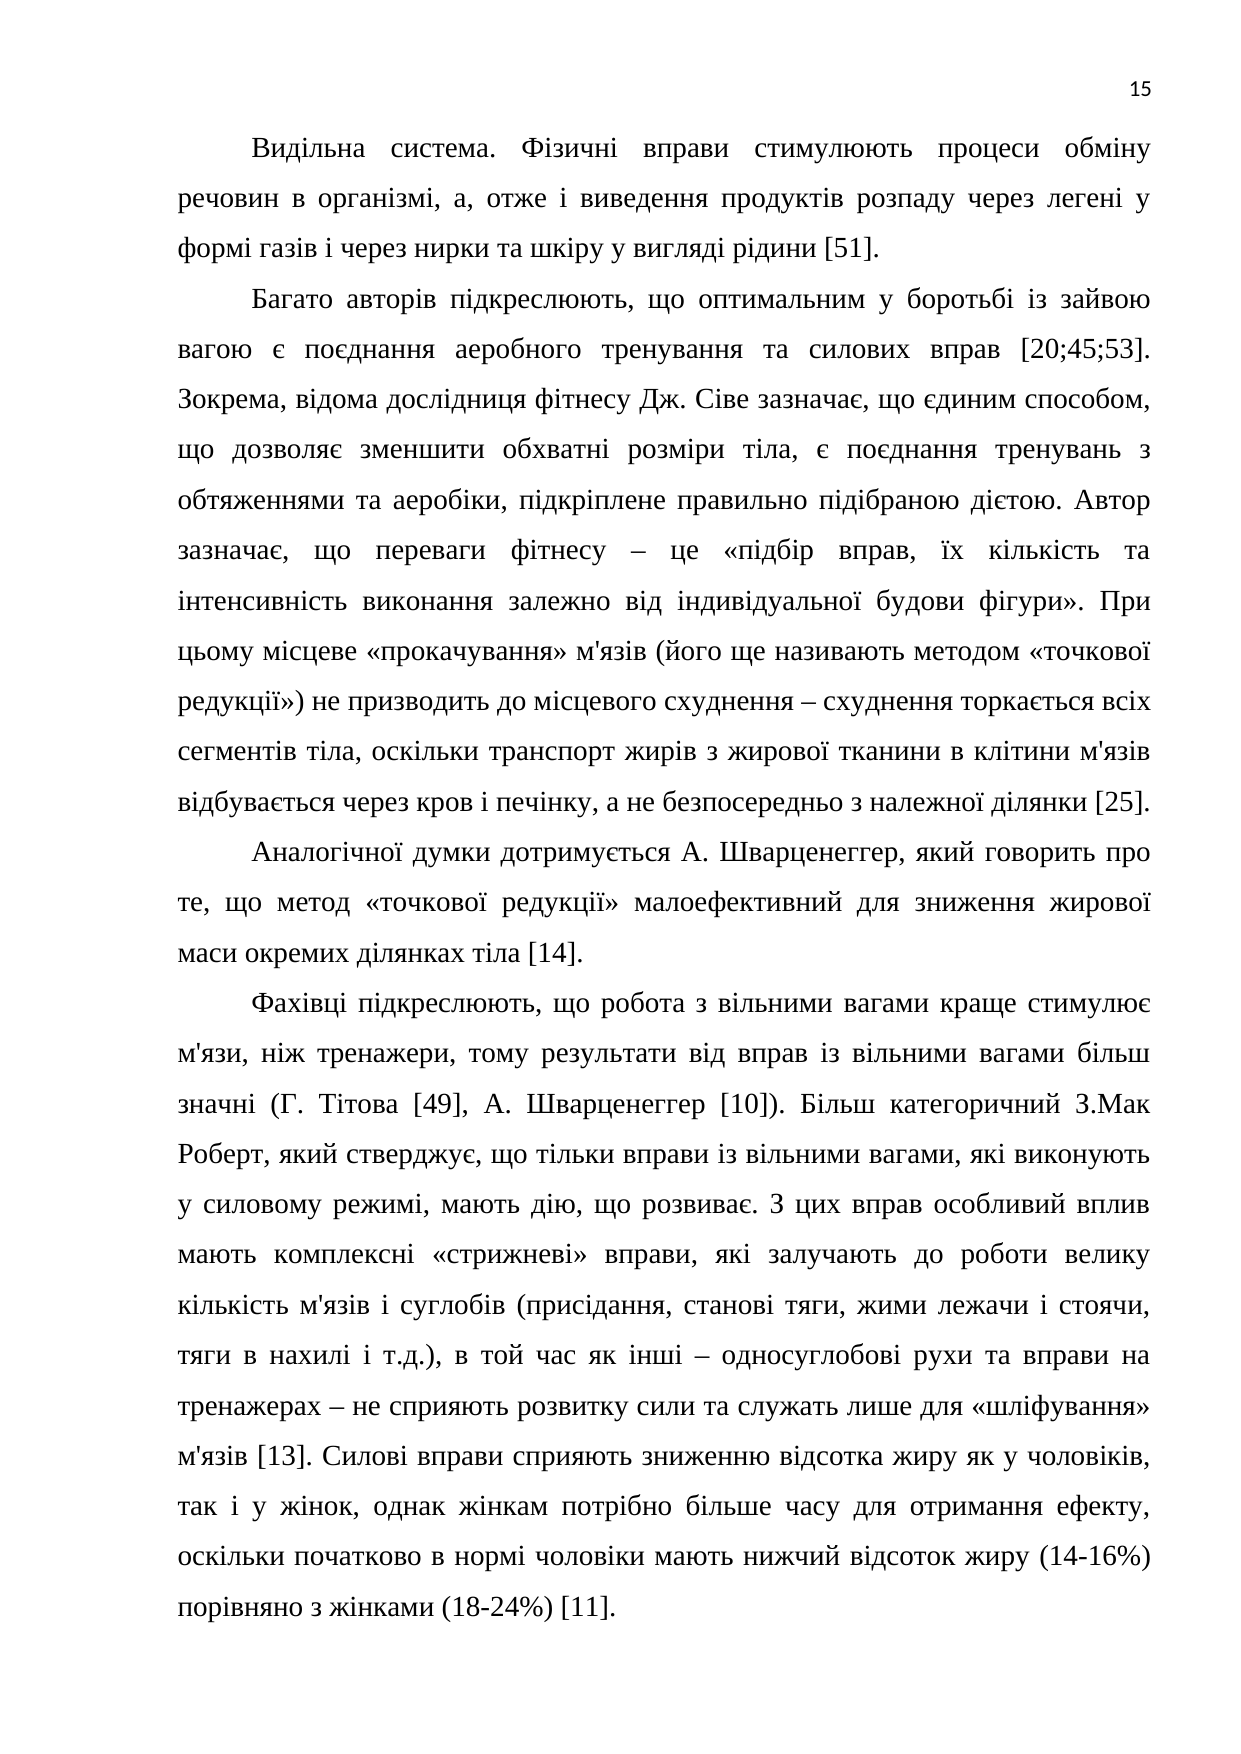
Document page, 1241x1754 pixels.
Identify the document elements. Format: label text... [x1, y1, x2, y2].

text Видільна система. Фізичні вправи стимулюють процеси обміну речовин в організмі, а, отже і виведення продуктів розпаду через легені у формі газів і через нирки та шкіру у вигляді рідини [51]. [177, 130, 1152, 264]
text Фахівці підкреслюють, що робота з вільними вагами краще стимулює м'язи, ніж тренажери, тому результати від вправ із вільними вагами більш значні (Г. Тітова [49], А. Шварценеггер [10]). Більш категоричний З.Мак Роберт, який стверджує, що тільки вправи із вільними вагами, які виконують у силовому режимі, мають дію, що розвиває. З цих вправ особливий вплив мають комплексні «стрижневі» вправи, які залучають до роботи велику кількість м'язів і суглобів (присідання, станові тяги, жими лежачи і стоячи, тяги в нахилі і т.д.), в той час як інші – односуглобові рухи та вправи на тренажерах – не сприяють розвитку сили та служать лише для «шліфування» м'язів [13]. Силові вправи сприяють зниженню відсотка жиру як у чоловіків, так і у жінок, однак жінкам потрібно більше часу для отримання ефекту, оскільки початково в нормі чоловіки мають нижчий відсоток жиру (14-16%) порівняно з жінками (18-24%) [11]. [177, 985, 1152, 1622]
text Багато авторів підкреслюють, що оптимальним у боротьбі із зайвою вагою є поєднання аеробного тренування та силових вправ [20;45;53]. Зокрема, відома дослідниця фітнесу Дж. Сіве зазначає, що єдиним способом, що дозволяє зменшити обхватні розміри тіла, є поєднання тренувань з обтяженнями та аеробіки, підкріплене правильно підібраною дієтою. Автор зазначає, що переваги фітнесу – це «підбір вправ, їх кількість та інтенсивність виконання залежно від індивідуальної будови фігури». При цьому місцеве «прокачування» м'язів (його ще називають методом «точкової редукції») не призводить до місцевого схуднення – схуднення торкається всіх сегментів тіла, оскільки транспорт жирів з жирової тканини в клітини м'язів відбувається через кров і печінку, а не безпосередньо з належної ділянки [25]. [177, 281, 1152, 817]
text Аналогічної думки дотримується А. Шварценеггер, який говорить про те, що метод «точкової редукції» малоефективний для зниження жирової маси окремих ділянках тіла [14]. [177, 834, 1152, 968]
